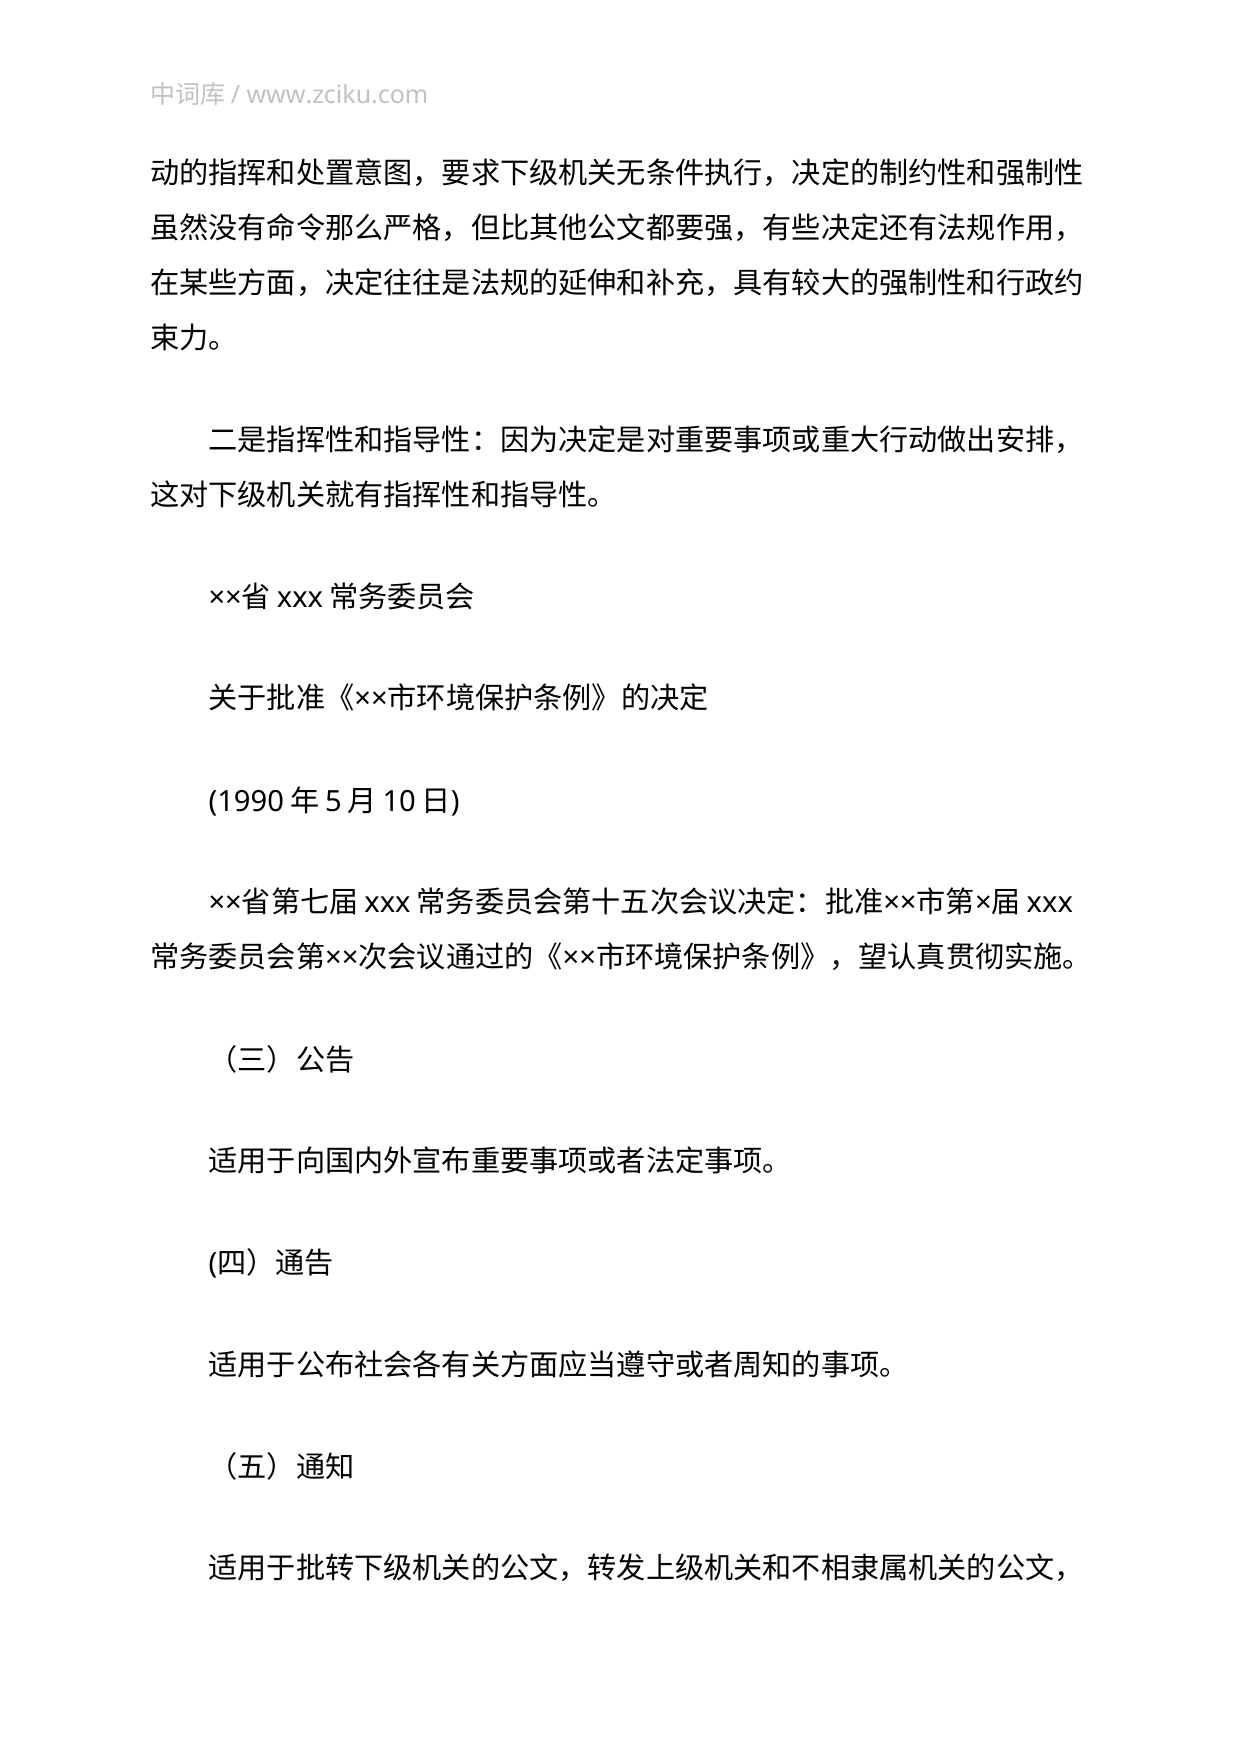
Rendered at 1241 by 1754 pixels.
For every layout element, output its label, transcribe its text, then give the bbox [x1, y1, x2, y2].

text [150, 1545, 1090, 1587]
text 适用于向国内外宣布重要事项或者法定事项。 [150, 1138, 1090, 1180]
text ××省第七届xxx常务委员会第十五次会议决定：批准××市第×届xxx常务委员会第××次会议通过的《××市环境保护条例》，望认真贯彻实施。 [150, 879, 1090, 976]
text 关于批准《××市环境保护条例》的决定 [150, 675, 1090, 717]
text （三）公告 [150, 1036, 1090, 1078]
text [150, 150, 1090, 357]
text ××省xxx常务委员会 [150, 573, 1090, 616]
text 适用于公布社会各有关方面应当遵守或者周知的事项。 [150, 1342, 1090, 1384]
text （五）通知 [150, 1443, 1090, 1486]
text (1990年5月10日) [150, 777, 1090, 819]
text (四）通告 [150, 1239, 1090, 1282]
text 二是指挥性和指导性：因为决定是对重要事项或重大行动做出安排，这对下级机关就有指挥性和指导性。 [150, 416, 1090, 514]
